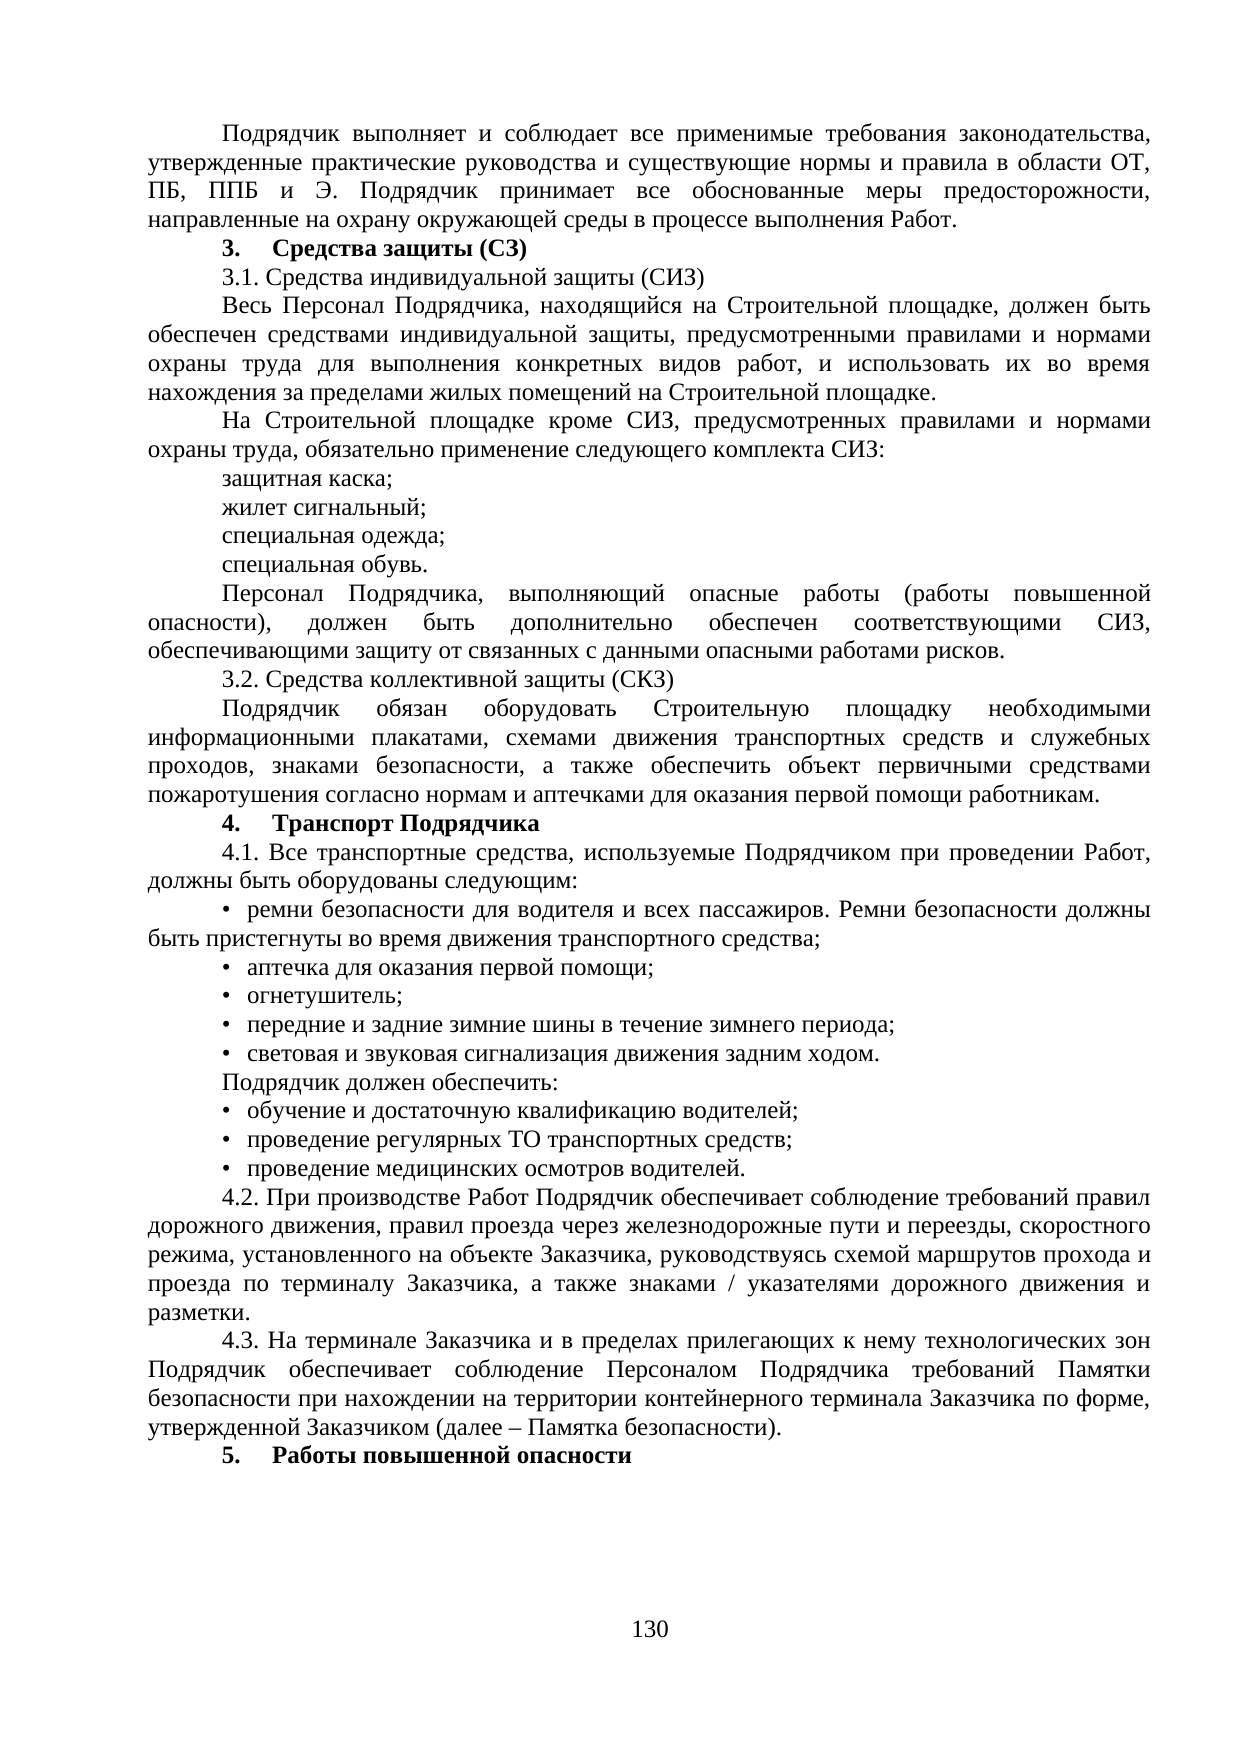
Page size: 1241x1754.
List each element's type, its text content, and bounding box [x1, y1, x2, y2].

text • проведение регулярных ТО транспортных средств; [148, 1124, 1152, 1153]
text Подрядчик выполняет и соблюдает все применимые требования законодательства, утвержденные практические руководства и существующие нормы и правила в области ОТ, ПБ, ППБ и Э. Подрядчик принимает все обоснованные меры предосторожности, направленные на охрану окружающей среды в процессе выполнения Работ. [148, 118, 1152, 233]
text • проведение медицинских осмотров водителей. [148, 1153, 1152, 1182]
text специальная одежда; [148, 521, 1152, 549]
text специальная обувь. [148, 549, 1152, 578]
text 5. Работы повышенной опасности [148, 1441, 1152, 1469]
text 4.2. При производстве Работ Подрядчик обеспечивает соблюдение требований правил дорожного движения, правил проезда через железнодорожные пути и переезды, скоростного режима, установленного на объекте Заказчика, руководствуясь схемой маршрутов прохода и проезда по терминалу Заказчика, а также знаками / указателями дорожного движения и разметки. [148, 1182, 1152, 1326]
text Подрядчик должен обеспечить: [148, 1067, 1152, 1096]
text • огнетушитель; [148, 981, 1152, 1009]
text защитная каска; [148, 463, 1152, 492]
text 3. Средства защиты (СЗ) [148, 233, 1152, 262]
text • обучение и достаточную квалификацию водителей; [148, 1096, 1152, 1124]
text • световая и звуковая сигнализация движения задним ходом. [148, 1038, 1152, 1067]
text • передние и задние зимние шины в течение зимнего периода; [148, 1009, 1152, 1038]
text Весь Персонал Подрядчика, находящийся на Строительной площадке, должен быть обеспечен средствами индивидуальной защиты, предусмотренными правилами и нормами охраны труда для выполнения конкретных видов работ, и использовать их во время нахождения за пределами жилых помещений на Строительной площадке. [148, 291, 1152, 406]
text 4. Транспорт Подрядчика [148, 808, 1152, 837]
text На Строительной площадке кроме СИЗ, предусмотренных правилами и нормами охраны труда, обязательно применение следующего комплекта СИЗ: [148, 406, 1152, 463]
text Персонал Подрядчика, выполняющий опасные работы (работы повышенной опасности), должен быть дополнительно обеспечен соответствующими СИЗ, обеспечивающими защиту от связанных с данными опасными работами рисков. [148, 578, 1152, 664]
text 3.1. Средства индивидуальной защиты (СИЗ) [148, 262, 1152, 291]
text • ремни безопасности для водителя и всех пассажиров. Ремни безопасности должны быть пристегнуты во время движения транспортного средства; [148, 894, 1152, 952]
text 3.2. Средства коллективной защиты (СКЗ) [148, 664, 1152, 693]
text 4.1. Все транспортные средства, используемые Подрядчиком при проведении Работ, должны быть оборудованы следующим: [148, 837, 1152, 894]
text Подрядчик обязан оборудовать Строительную площадку необходимыми информационными плакатами, схемами движения транспортных средств и служебных проходов, знаками безопасности, а также обеспечить объект первичными средствами пожаротушения согласно нормам и аптечками для оказания первой помощи работникам. [148, 693, 1152, 808]
text жилет сигнальный; [148, 492, 1152, 521]
text • аптечка для оказания первой помощи; [148, 952, 1152, 981]
text 4.3. На терминале Заказчика и в пределах прилегающих к нему технологических зон Подрядчик обеспечивает соблюдение Персоналом Подрядчика требований Памятки безопасности при нахождении на территории контейнерного терминала Заказчика по форме, утвержденной Заказчиком (далее – Памятка безопасности). [148, 1326, 1152, 1441]
